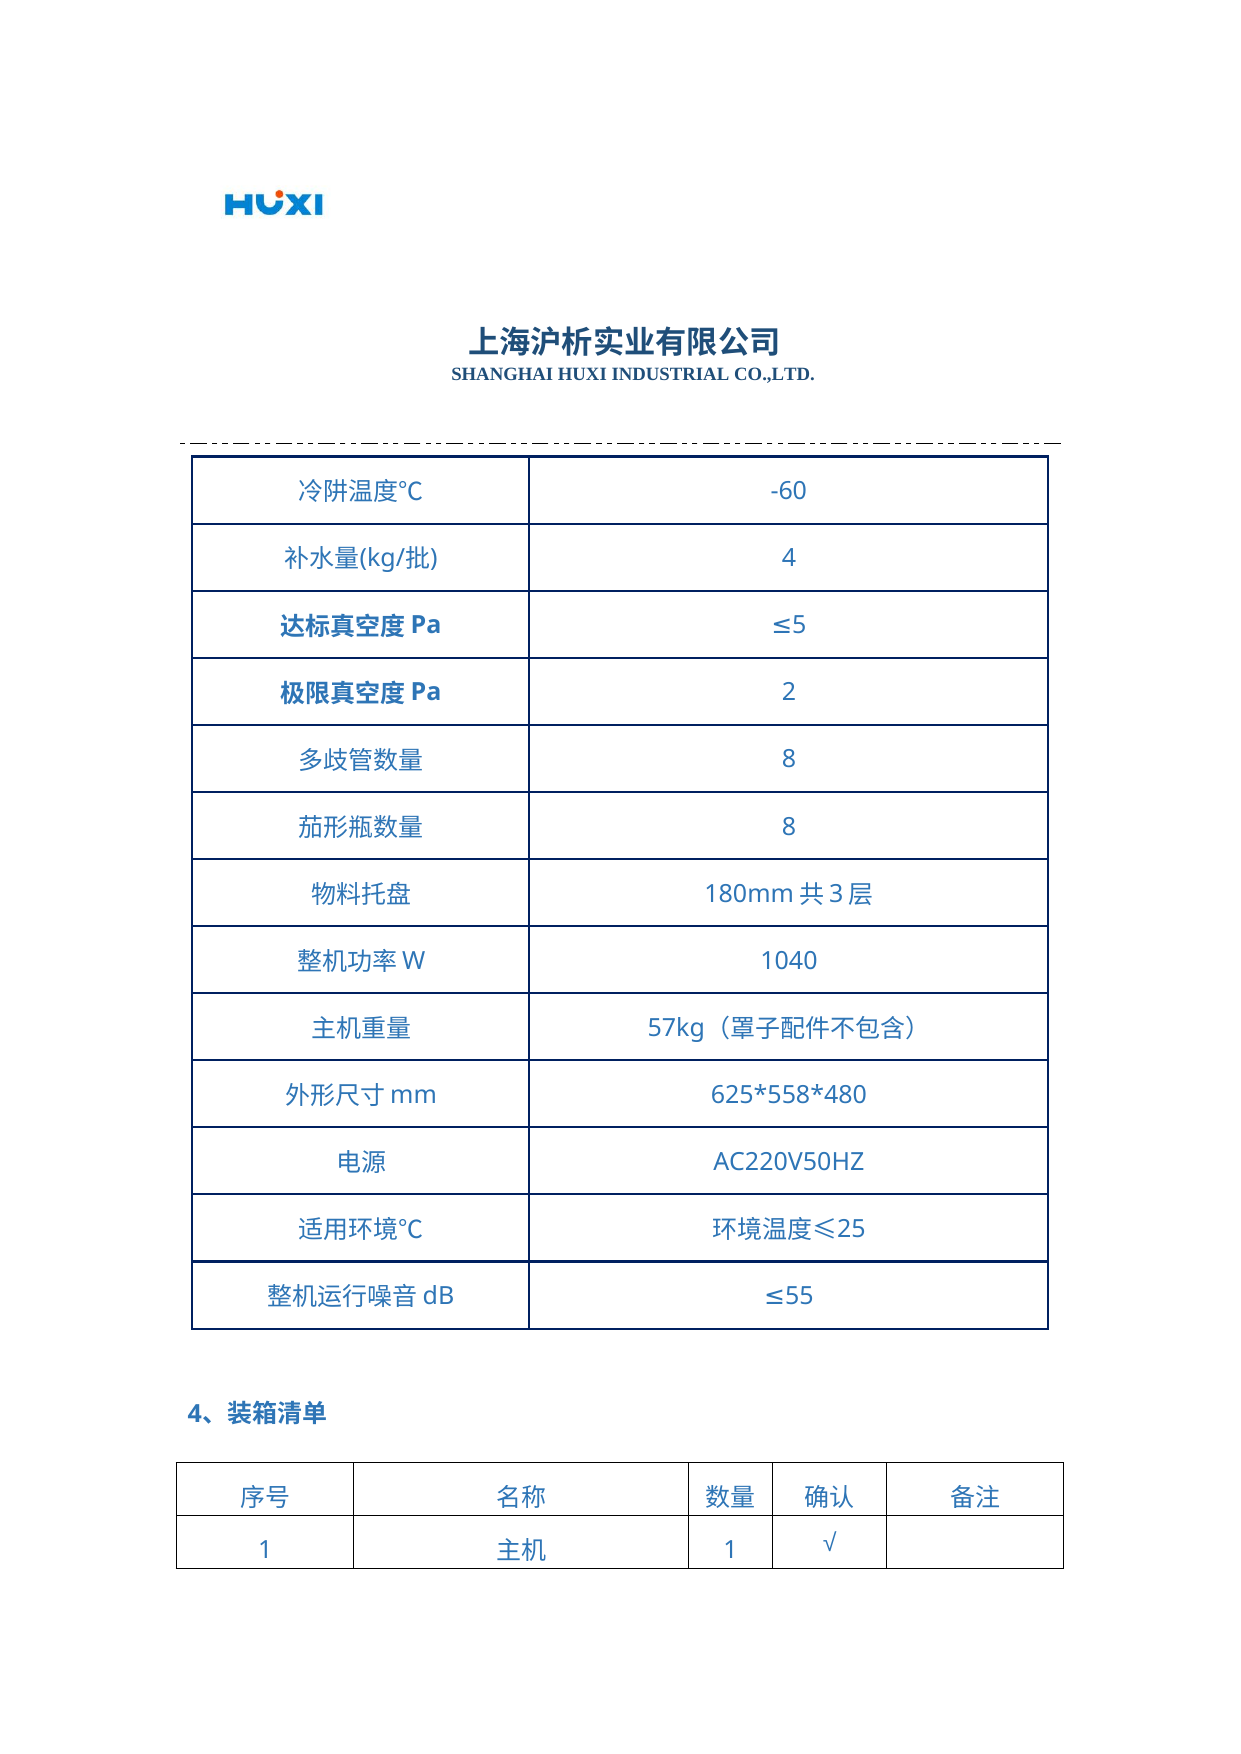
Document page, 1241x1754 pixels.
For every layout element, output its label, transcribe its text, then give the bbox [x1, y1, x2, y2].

table_cell [1053, 1516, 1063, 1568]
list 4、装箱清单 [187, 1379, 1053, 1444]
picture [187, 120, 354, 287]
table_cell [887, 1516, 898, 1568]
table_cell √ [773, 1516, 886, 1568]
